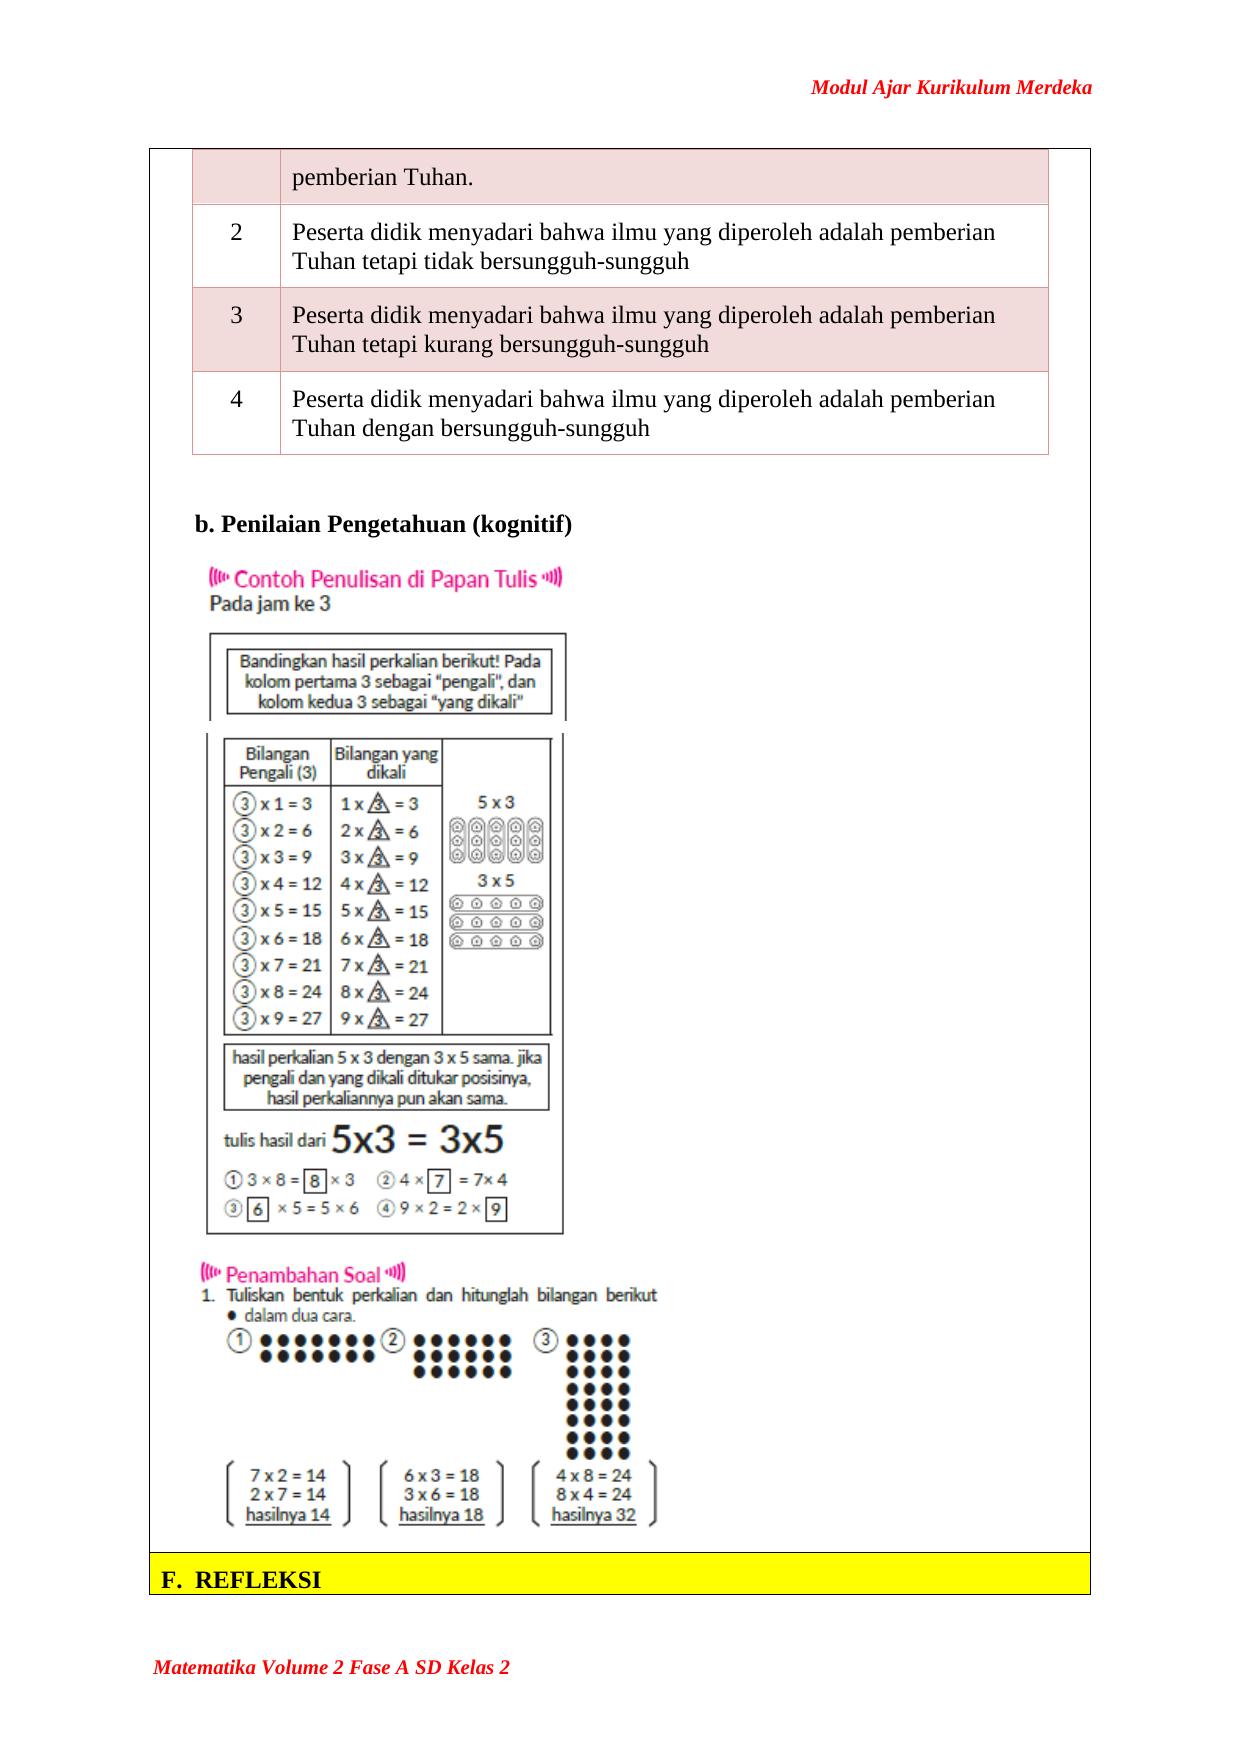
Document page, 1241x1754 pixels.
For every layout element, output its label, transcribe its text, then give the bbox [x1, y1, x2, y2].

picture [194, 733, 575, 1241]
table_cell F. REFLEKSI [150, 1553, 1090, 1594]
picture [194, 1253, 673, 1540]
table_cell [150, 149, 1090, 1552]
picture [194, 550, 581, 721]
